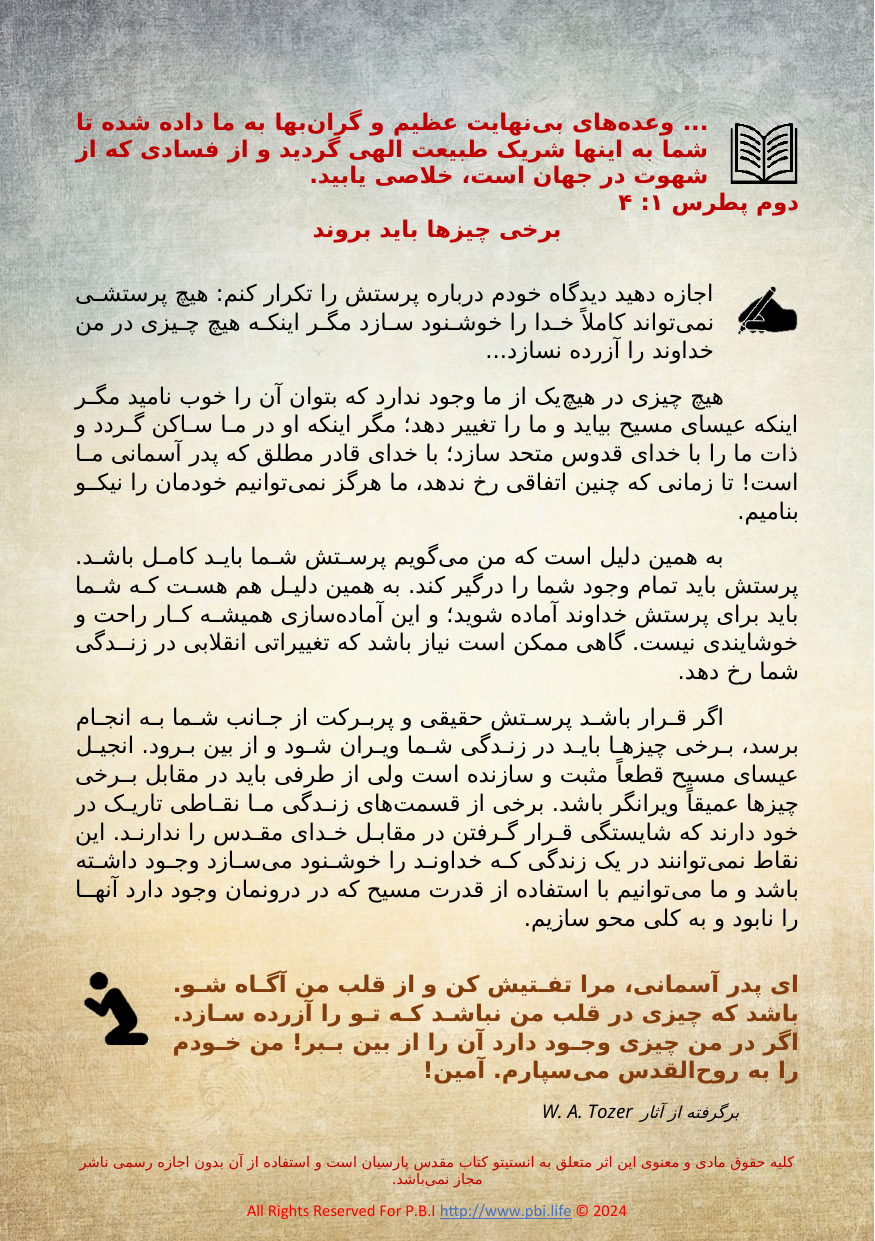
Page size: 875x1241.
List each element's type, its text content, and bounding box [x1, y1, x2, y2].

subtitle ای پدر آسمانی، مرا تفتیش کن و از قلب من آگاه شو. باشد که چیزی در قلب من نباشد که تو را آزرده سازد. اگر در من چیزی وجود دارد آن را از بین ببر! من خودم را به روح‌القدس می‌سپارم. آمین! [75, 971, 799, 1084]
picture [0, 0, 874, 1241]
text به همین دلیل است که من می‌گویم پرستش شما باید کامل باشد. پرستش باید تمام وجود شما را درگیر کند. به همین دلیل هم هست که شما باید برای پرستش خداوند آماده شوید؛ و این آماده‌سازی همیشه کار راحت و خوشایندی نیست. گاهی ممکن است نیاز باشد که تغییراتی انقلابی در زندگی شما رخ دهد. [75, 543, 799, 685]
text اجازه دهید دیدگاه خودم درباره پرستش را تکرار کنم: هیچ پرستشی نمی‌تواند کاملاً خدا را خوشنود سازد مگر اینکه هیچ چیزی در من خداوند را آزرده نسازد... [75, 280, 799, 364]
text دوم پطرس ۱: ۴ [75, 189, 799, 216]
text برخی چیزها باید بروند [75, 216, 799, 242]
text برگرفته از آثار W. A. Tozer [75, 1099, 799, 1124]
text اگر قرار باشد پرستش حقیقی و پربرکت از جانب شما به انجام برسد، برخی چیزها باید در زندگی شما ویران شود و از بین برود. انجیل عیسای مسیح قطعاً مثبت و سازنده است ولی از طرفی باید در مقابل برخی چیزها عمیقاً ویرانگر باشد. برخی از قسمت‌های زندگی ما نقاطی تاریک در خود دارند که شایستگی قرار گرفتن در مقابل خدای مقدس را ندارند. این نقاط نمی‌توانند در یک زندگی که خداوند را خوشنود می‌سازد وجود داشته باشد و ما می‌توانیم با استفاده از قدرت مسیح که در درونمان وجود دارد آنها را نابود و به کلی محو سازیم. [75, 704, 799, 932]
text ... وعده‌های بی‌نهایت عظیم و گران‌بها به ما داده شده تا شما به اینها شریک طبیعت الهی گردید و از فسادی که از شهوت در جهان است، خلاصی یابید. [75, 109, 799, 189]
text هیچ چیزی در هیچ‌یک از ما وجود ندارد که بتوان آن را خوب نامید مگر اینکه عیسای مسیح بیاید و ما را تغییر دهد؛ مگر اینکه او در ما ساکن گردد و ذات ما را با خدای قدوس متحد سازد؛ با خدای قادر مطلق که پدر آسمانی ما است! تا زمانی که چنین اتفاقی رخ ندهد، ما هرگز نمی‌توانیم خودمان را نیکو بنامیم. [75, 383, 799, 524]
